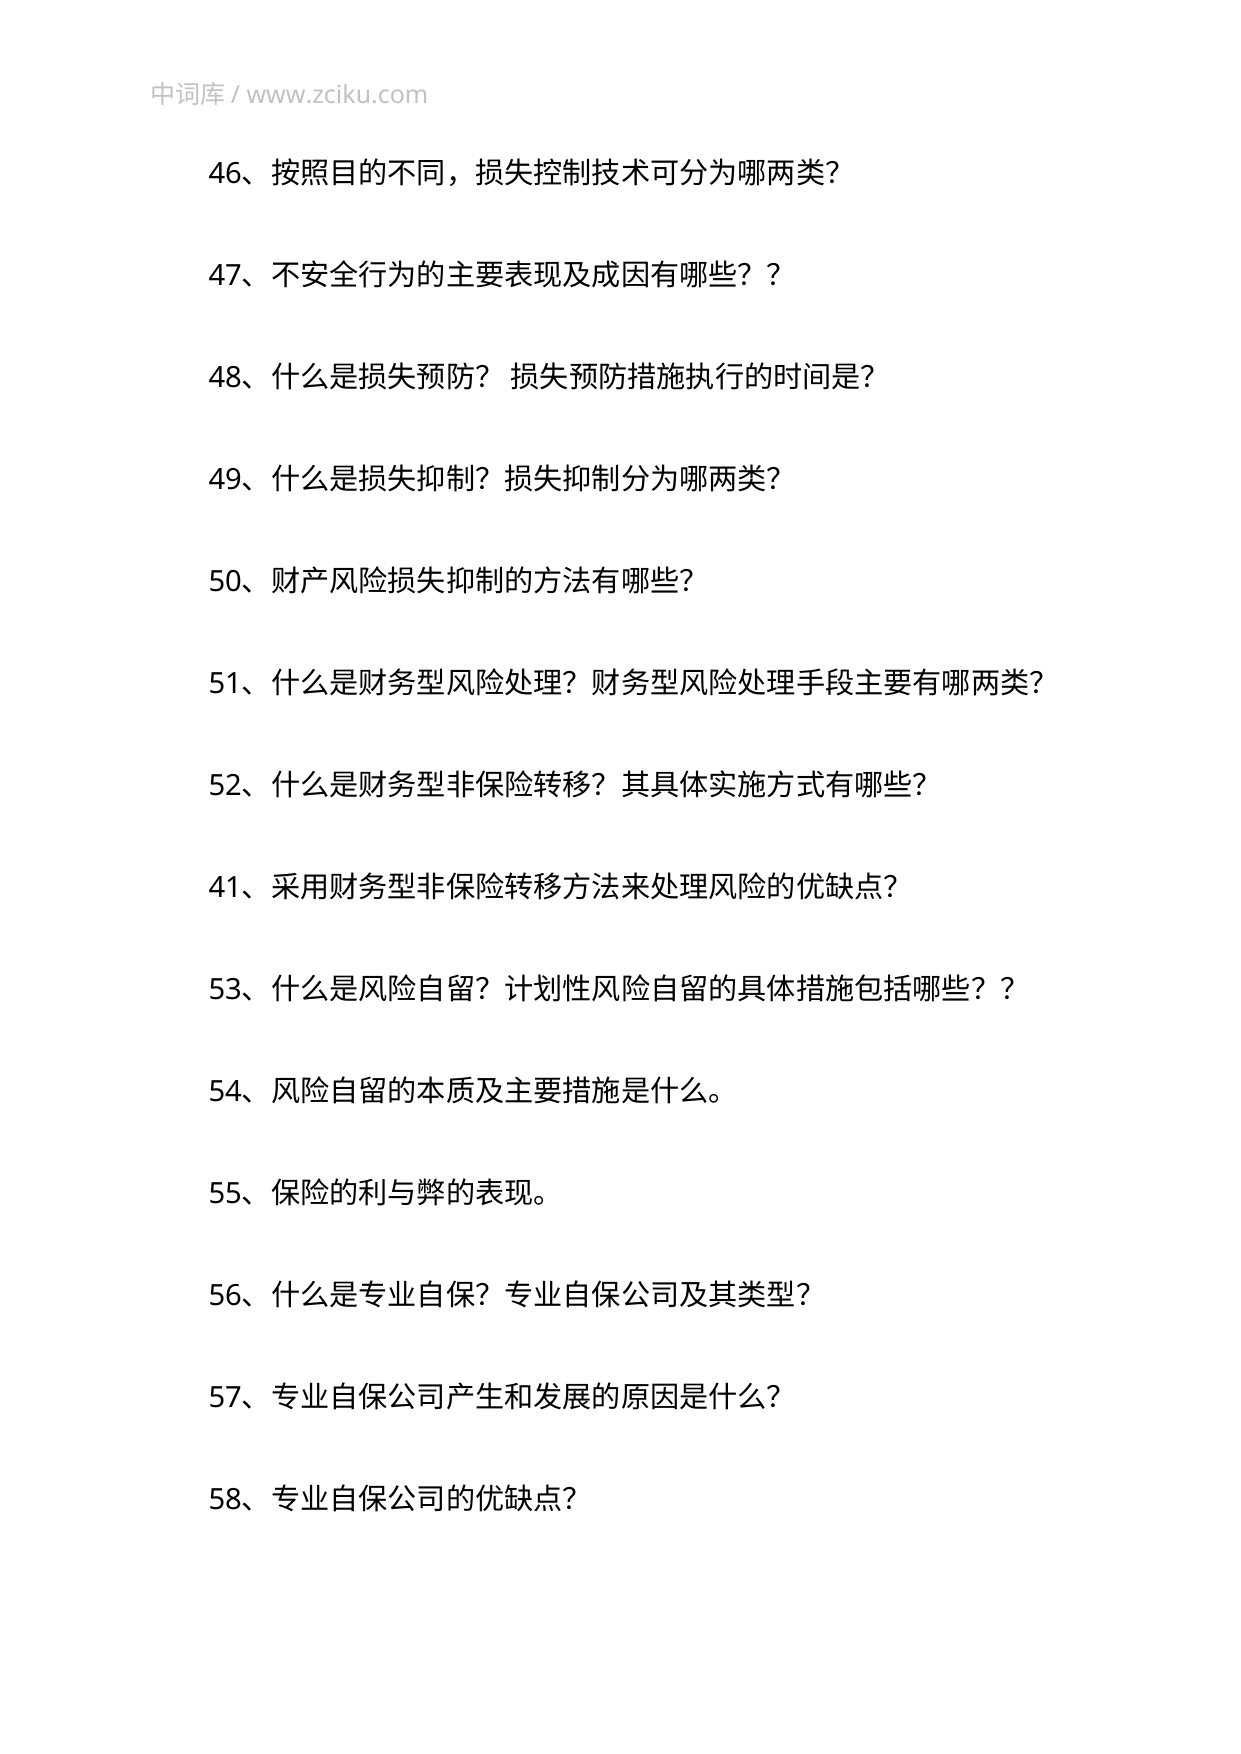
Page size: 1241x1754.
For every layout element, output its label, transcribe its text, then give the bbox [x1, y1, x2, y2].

text 51、什么是财务型风险处理？财务型风险处理手段主要有哪两类？ [150, 660, 1090, 702]
text 48、什么是损失预防？ 损失预防措施执行的时间是？ [150, 354, 1090, 396]
text 56、什么是专业自保？专业自保公司及其类型？ [150, 1272, 1090, 1314]
text 47、不安全行为的主要表现及成因有哪些？？ [150, 252, 1090, 294]
text 58、专业自保公司的优缺点？ [150, 1476, 1090, 1518]
text 41、采用财务型非保险转移方法来处理风险的优缺点？ [150, 864, 1090, 906]
text 52、什么是财务型非保险转移？其具体实施方式有哪些？ [150, 762, 1090, 804]
text 49、什么是损失抑制？损失抑制分为哪两类？ [150, 456, 1090, 498]
text 53、什么是风险自留？计划性风险自留的具体措施包括哪些？？ [150, 966, 1090, 1008]
text 57、专业自保公司产生和发展的原因是什么？ [150, 1374, 1090, 1416]
text 55、保险的利与弊的表现。 [150, 1170, 1090, 1212]
text 50、财产风险损失抑制的方法有哪些？ [150, 558, 1090, 600]
text 54、风险自留的本质及主要措施是什么。 [150, 1068, 1090, 1110]
text 46、按照目的不同，损失控制技术可分为哪两类？ [150, 150, 1090, 192]
